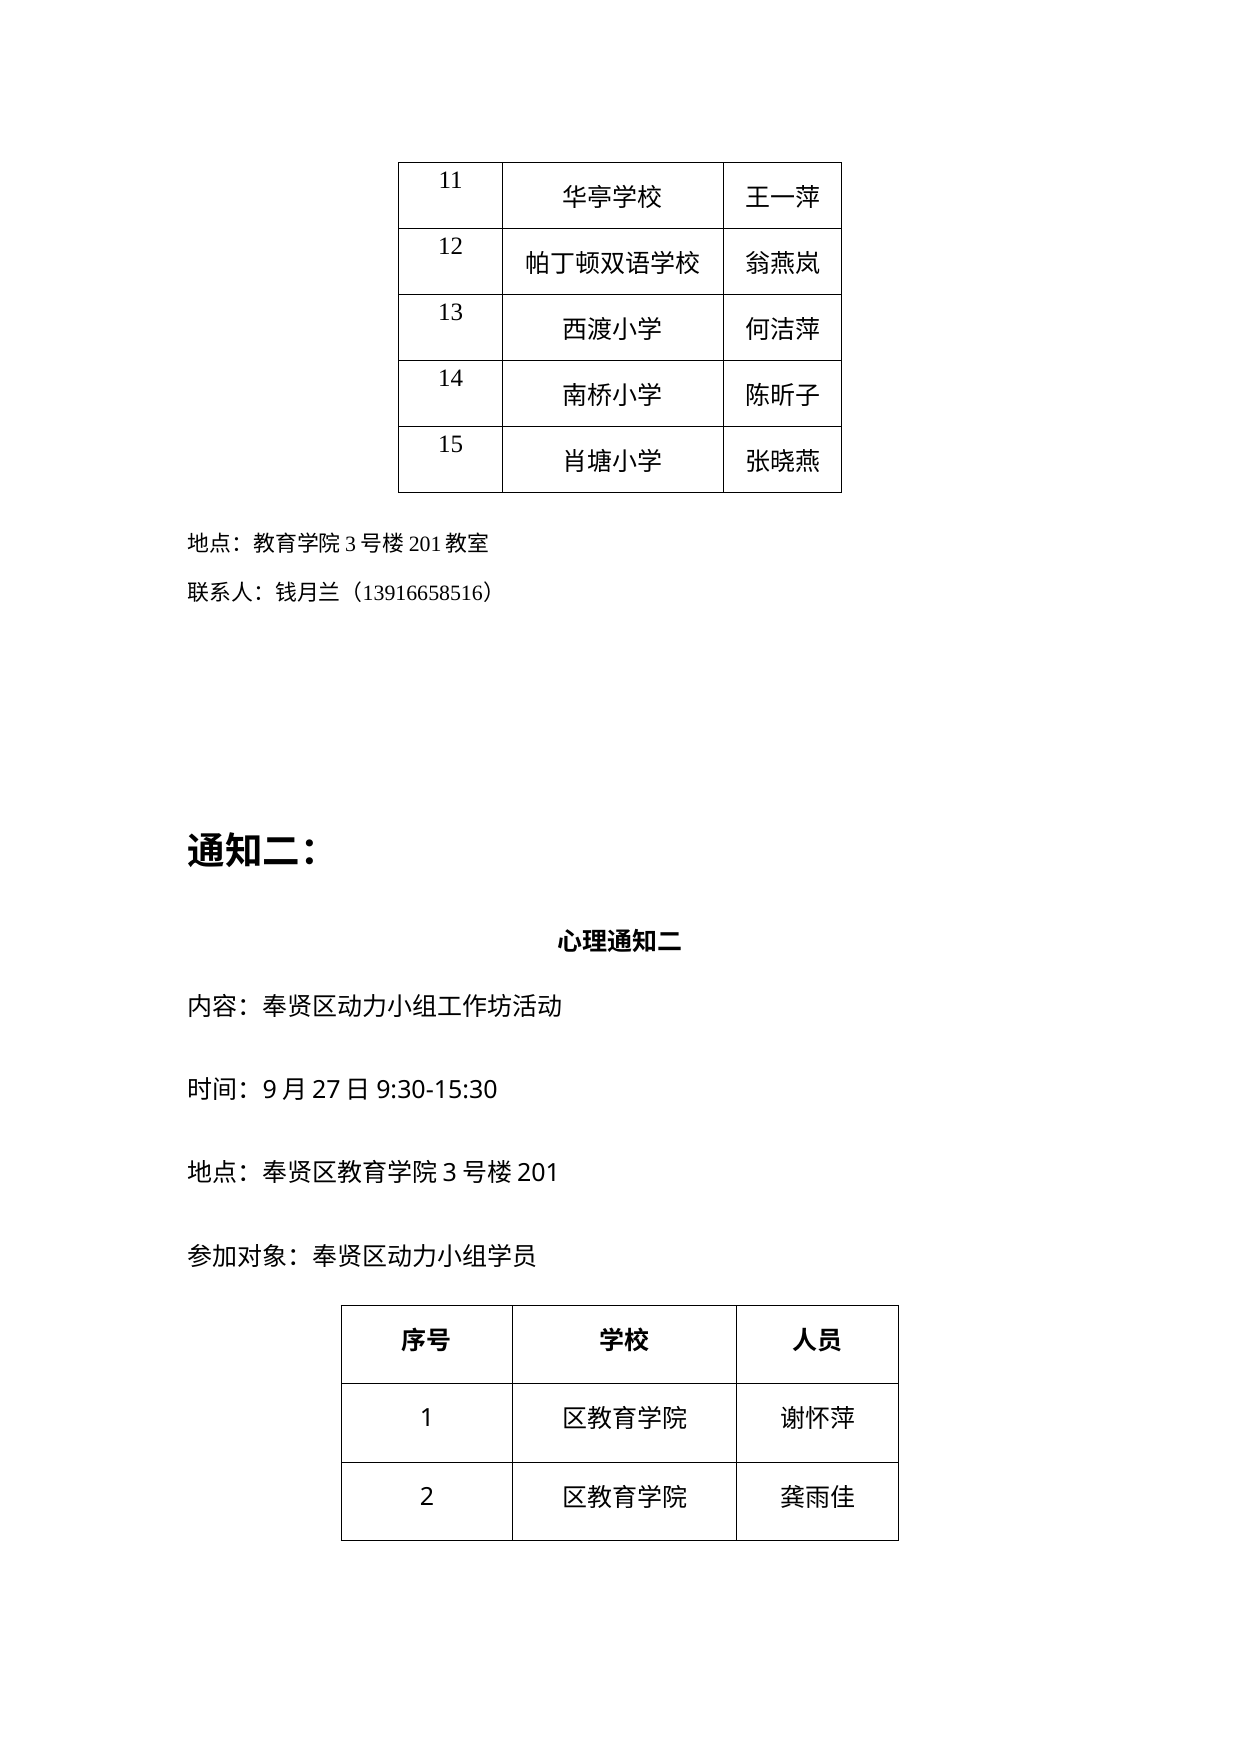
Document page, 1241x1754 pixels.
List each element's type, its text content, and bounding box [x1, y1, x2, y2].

table_cell 西渡小学 [503, 295, 723, 360]
table_cell 2 [342, 1463, 512, 1540]
table_cell 华亭学校 [503, 163, 723, 228]
text 参加对象：奉贤区动力小组学员 [187, 1222, 1053, 1287]
table_cell 帕丁顿双语学校 [503, 229, 723, 294]
text 时间：9月27日 9:30-15:30 [187, 1055, 1053, 1120]
table_cell 翁燕岚 [724, 229, 841, 294]
table_header 学校 [513, 1306, 736, 1383]
table_cell 谢怀萍 [737, 1384, 898, 1462]
table_cell 14 [399, 361, 502, 426]
text 地点：教育学院3号楼201教室 [187, 526, 1053, 558]
table_cell 15 [399, 427, 502, 492]
table_cell 区教育学院 [513, 1384, 736, 1462]
table_cell 1 [342, 1384, 512, 1462]
table_cell 王一萍 [724, 163, 841, 228]
text 地点：奉贤区教育学院3号楼201 [187, 1138, 1053, 1203]
text 心理通知二 [187, 907, 1053, 972]
table_cell 龚雨佳 [737, 1463, 898, 1540]
table_cell 11 [399, 163, 502, 228]
table_cell 区教育学院 [513, 1463, 736, 1540]
table_header 序号 [342, 1306, 512, 1383]
text 联系人：钱月兰（13916658516） [187, 574, 1053, 607]
table_cell 陈昕子 [724, 361, 841, 426]
table_cell 肖塘小学 [503, 427, 723, 492]
text 通知二： [187, 815, 1053, 880]
table_header 人员 [737, 1306, 898, 1383]
table_cell 南桥小学 [503, 361, 723, 426]
table_cell 张晓燕 [724, 427, 841, 492]
text 内容：奉贤区动力小组工作坊活动 [187, 972, 1053, 1037]
table_cell 何洁萍 [724, 295, 841, 360]
table_cell 13 [399, 295, 502, 360]
table_cell 12 [399, 229, 502, 294]
